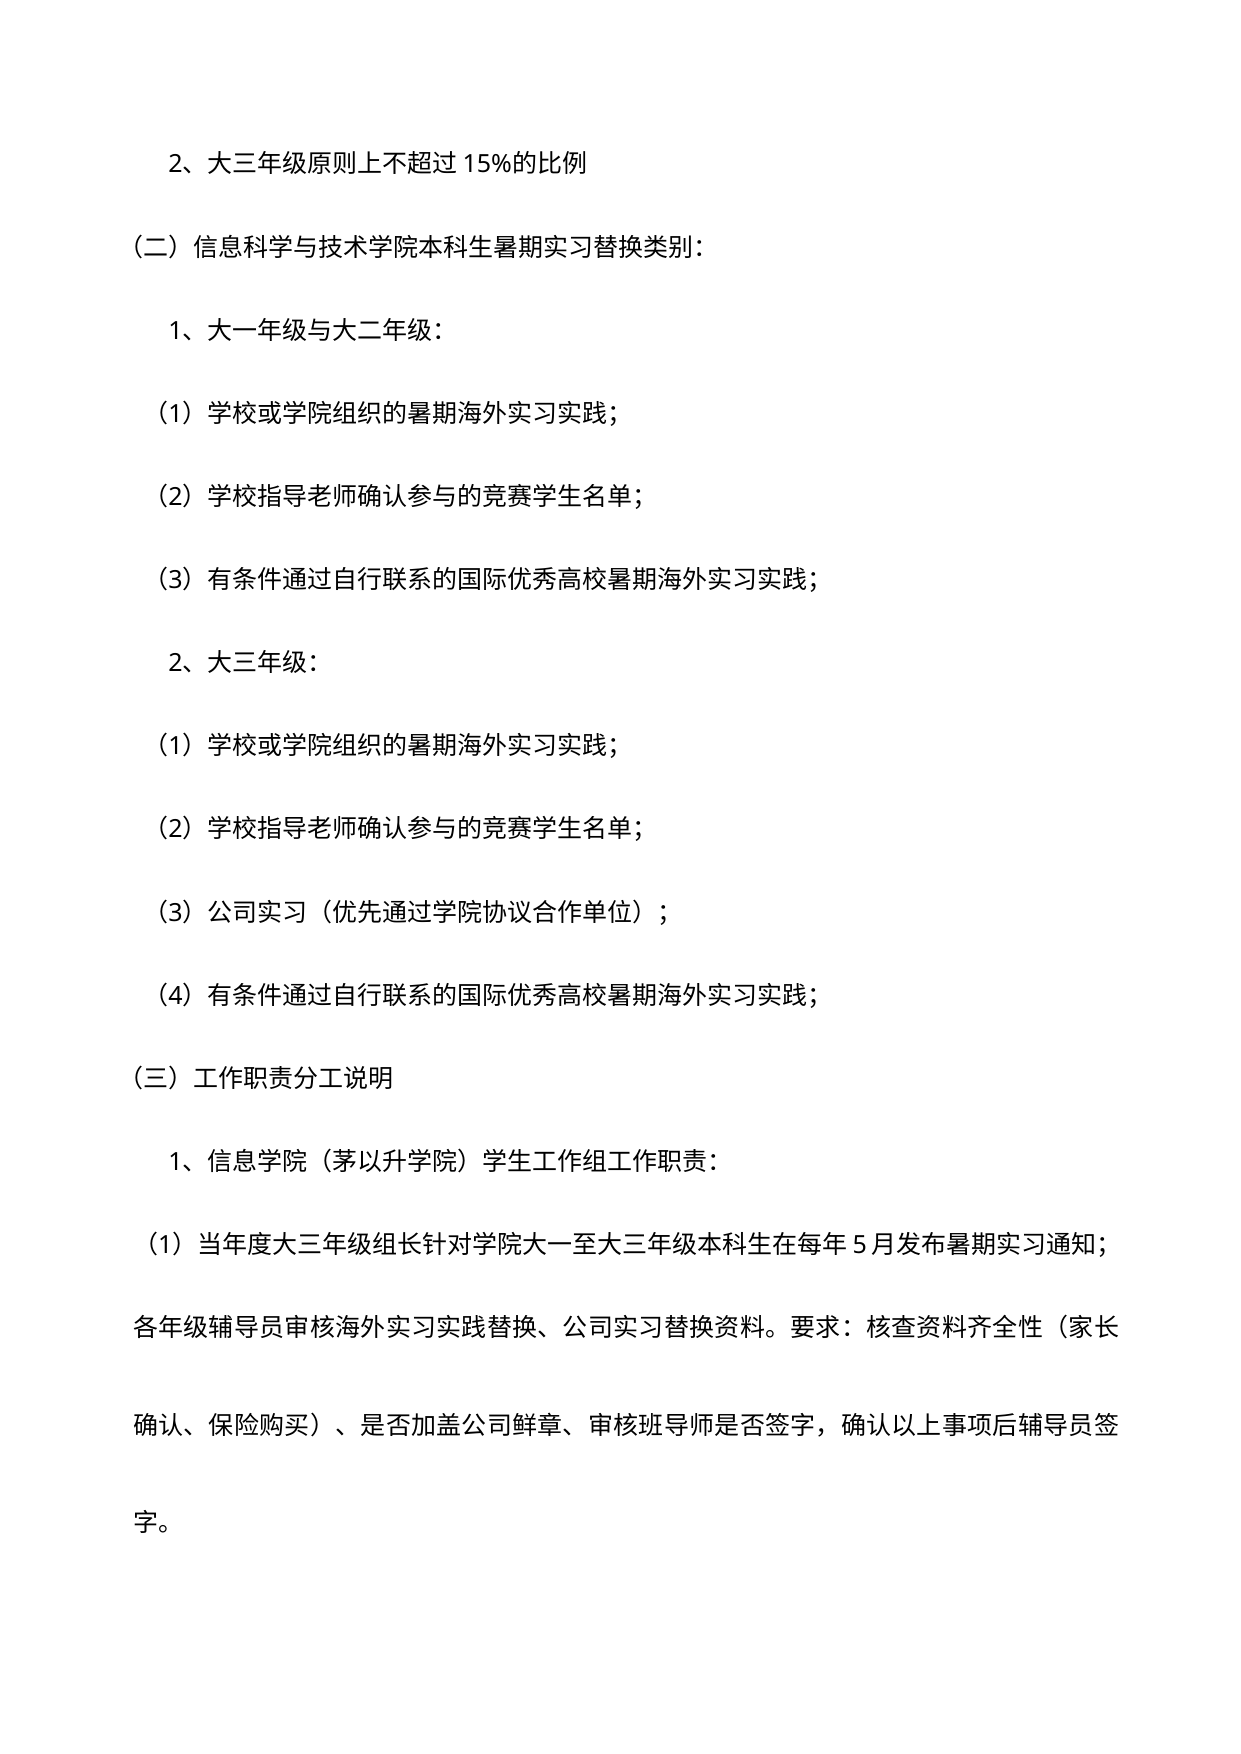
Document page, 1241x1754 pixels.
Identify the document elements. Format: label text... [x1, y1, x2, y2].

text 2、大三年级： [118, 628, 1122, 693]
text （4）有条件通过自行联系的国际优秀高校暑期海外实习实践； [118, 961, 1122, 1026]
text 1、大一年级与大二年级： [168, 296, 1122, 361]
text 各年级辅导员审核海外实习实践替换、公司实习替换资料。要求：核查资料齐全性（家长确认、保险购买）、是否加盖公司鲜章、审核班导师是否签字，确认以上事项后辅导员签字。 [133, 1293, 1122, 1553]
text （二）信息科学与技术学院本科生暑期实习替换类别： [118, 213, 1122, 278]
text （1）当年度大三年级组长针对学院大一至大三年级本科生在每年5月发布暑期实习通知； [133, 1210, 1122, 1275]
text （3）有条件通过自行联系的国际优秀高校暑期海外实习实践； [118, 545, 1122, 610]
text （1）学校或学院组织的暑期海外实习实践； [118, 711, 1122, 776]
text 1、信息学院（茅以升学院）学生工作组工作职责： [118, 1127, 1122, 1192]
text （1）学校或学院组织的暑期海外实习实践； [118, 379, 1122, 444]
text （三）工作职责分工说明 [118, 1044, 1122, 1109]
text （2）学校指导老师确认参与的竞赛学生名单； [118, 794, 1122, 859]
text 2、大三年级原则上不超过15%的比例 [168, 129, 1122, 194]
text （2）学校指导老师确认参与的竞赛学生名单； [118, 462, 1122, 527]
text （3）公司实习（优先通过学院协议合作单位）； [118, 878, 1122, 943]
